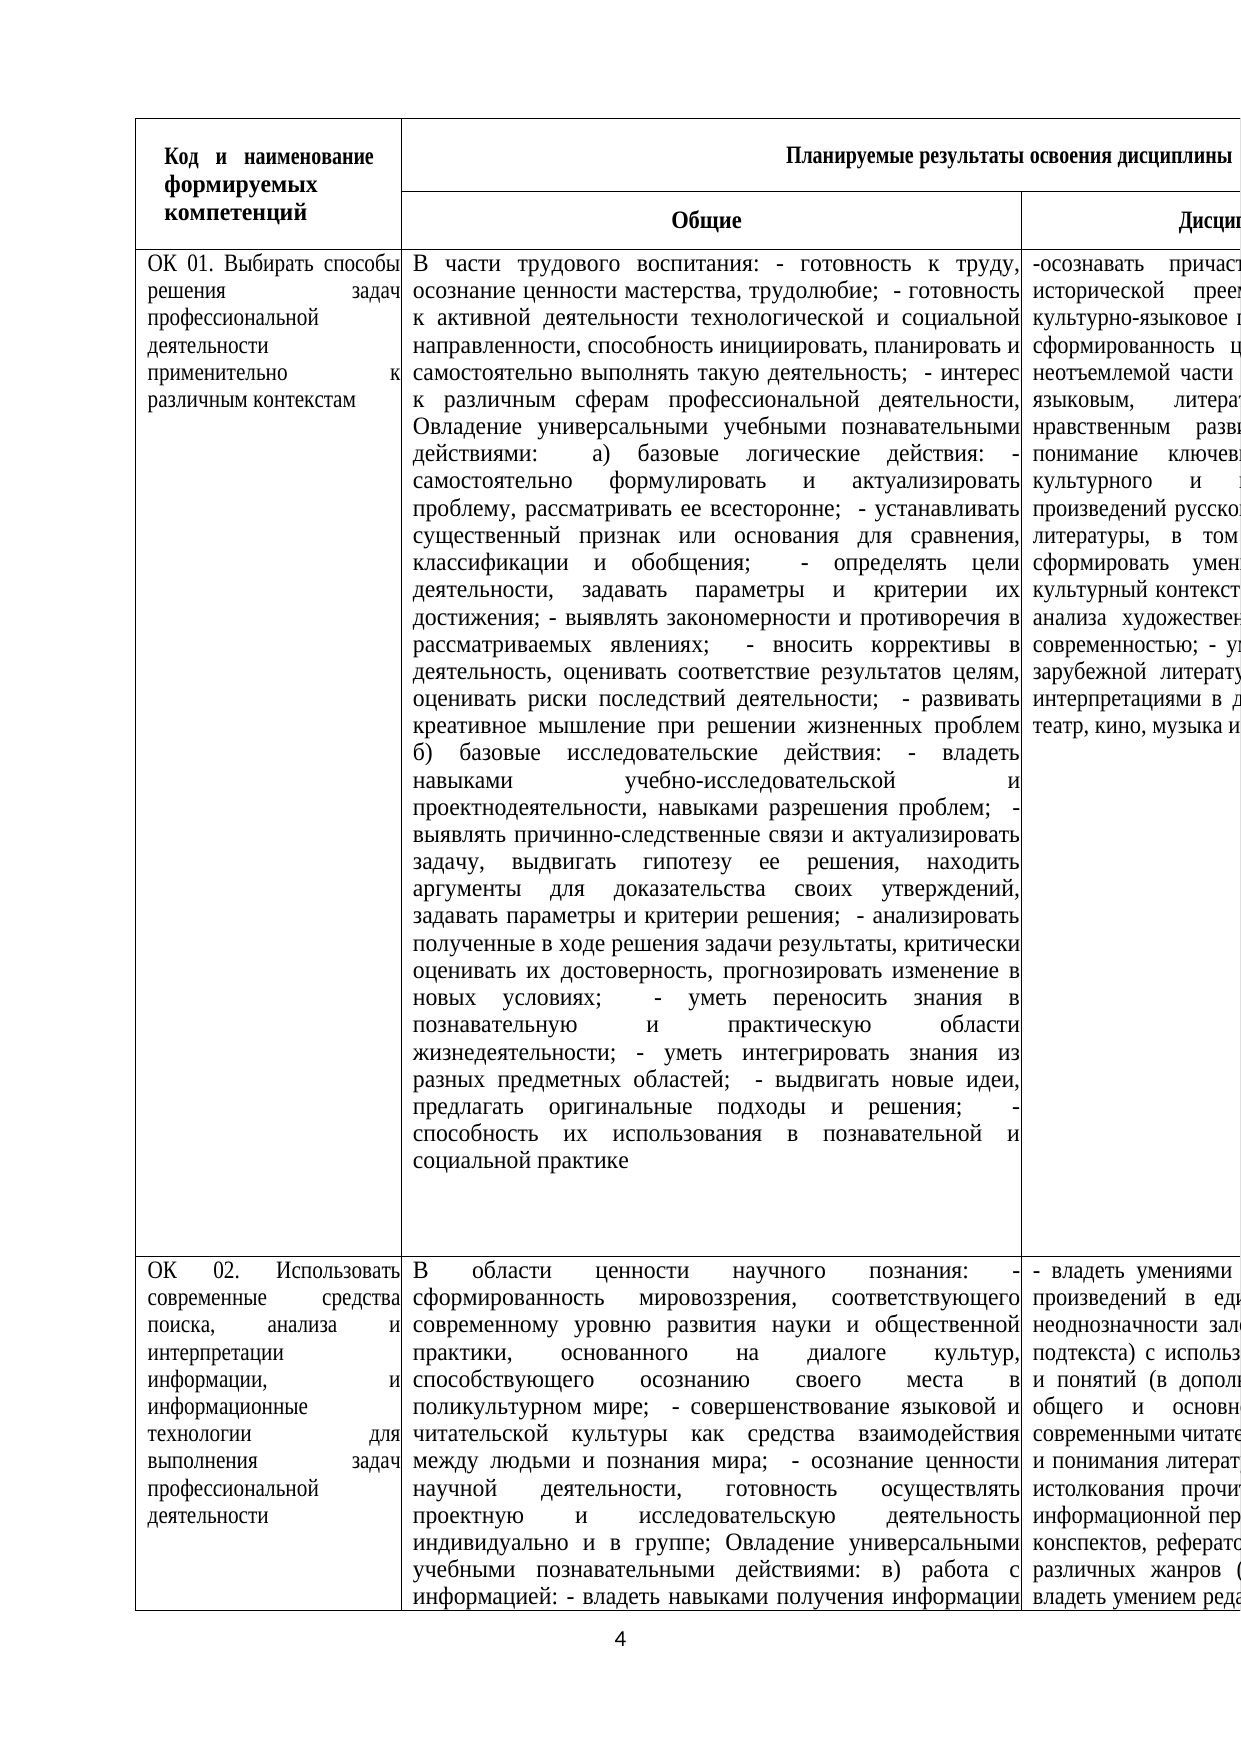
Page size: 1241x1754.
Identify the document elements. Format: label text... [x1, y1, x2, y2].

table_cell Общие [402, 192, 1021, 249]
table_cell В части трудового воспитания: - готовность к труду, осознание ценности мастерства, трудолюбие; - готовность к активной деятельности технологической и социальной направленности, способность инициировать, планировать и самостоятельно выполнять такую деятельность; - интерес к различным сферам профессиональной деятельности, Овладение универсальными учебными познавательными действиями: а) базовые логические действия: - самостоятельно формулировать и актуализировать проблему, рассматривать ее всесторонне; - устанавливать существенный признак или основания для сравнения, классификации и обобщения; - определять цели деятельности, задавать параметры и критерии их достижения; - выявлять закономерности и противоречия в рассматриваемых явлениях; - вносить коррективы в деятельность, оценивать соответствие результатов целям, оценивать риски последствий деятельности; - развивать креативное мышление при решении жизненных проблем б) базовые исследовательские действия: - владеть навыками учебно-исследовательской и проектнодеятельности, навыками разрешения проблем; - выявлять причинно-следственные связи и актуализировать задачу, выдвигать гипотезу ее решения, находить аргументы для доказательства своих утверждений, задавать параметры и критерии решения; - анализировать полученные в ходе решения задачи результаты, критически оценивать их достоверность, прогнозировать изменение в новых условиях; - уметь переносить знания в познавательную и практическую области жизнедеятельности; - уметь интегрировать знания из разных предметных областей; - выдвигать новые идеи, предлагать оригинальные подходы и решения; - способность их использования в познавательной и социальной практике [402, 250, 1021, 1256]
table_cell Дисциплинарные (предметные) [1022, 192, 1240, 249]
table_cell -осознавать причастность к отечественным традициям и исторической преемственности поколений; включение в культурно-языковое пространство русской и мировой культуры; сформированность ценностного отношения к литературе как неотъемлемой части культуры; - осознавать взаимосвязь между языковым, литературным, интеллектуальным, духовно-нравственным развитием личности; - знать содержание, понимание ключевых проблем и осознание историко-культурного и нравственно-ценностного взаимовлияния произведений русской, зарубежной классической и современной литературы, в том числе литературы народов России; - сформировать умения определять и учитывать историко-культурный контекст и контекст творчества писателя в процессе анализа художественных произведений, выявлять их связь с современностью; - уметь сопоставлять произведения русской и зарубежной литературы и сравнивать их с художественными интерпретациями в других видах искусств (графика, живопись, театр, кино, музыка и другие); [1022, 250, 1240, 1256]
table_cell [1022, 1257, 1240, 1610]
table_header Код и наименование формируемых компетенций [136, 119, 401, 249]
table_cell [402, 1257, 1021, 1610]
table_header Планируемые результаты освоения дисциплины [402, 119, 1240, 191]
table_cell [136, 1257, 401, 1610]
table_cell ОК 01. Выбирать способы решения задач профессиональной деятельности применительно к различным контекстам [136, 250, 401, 1256]
